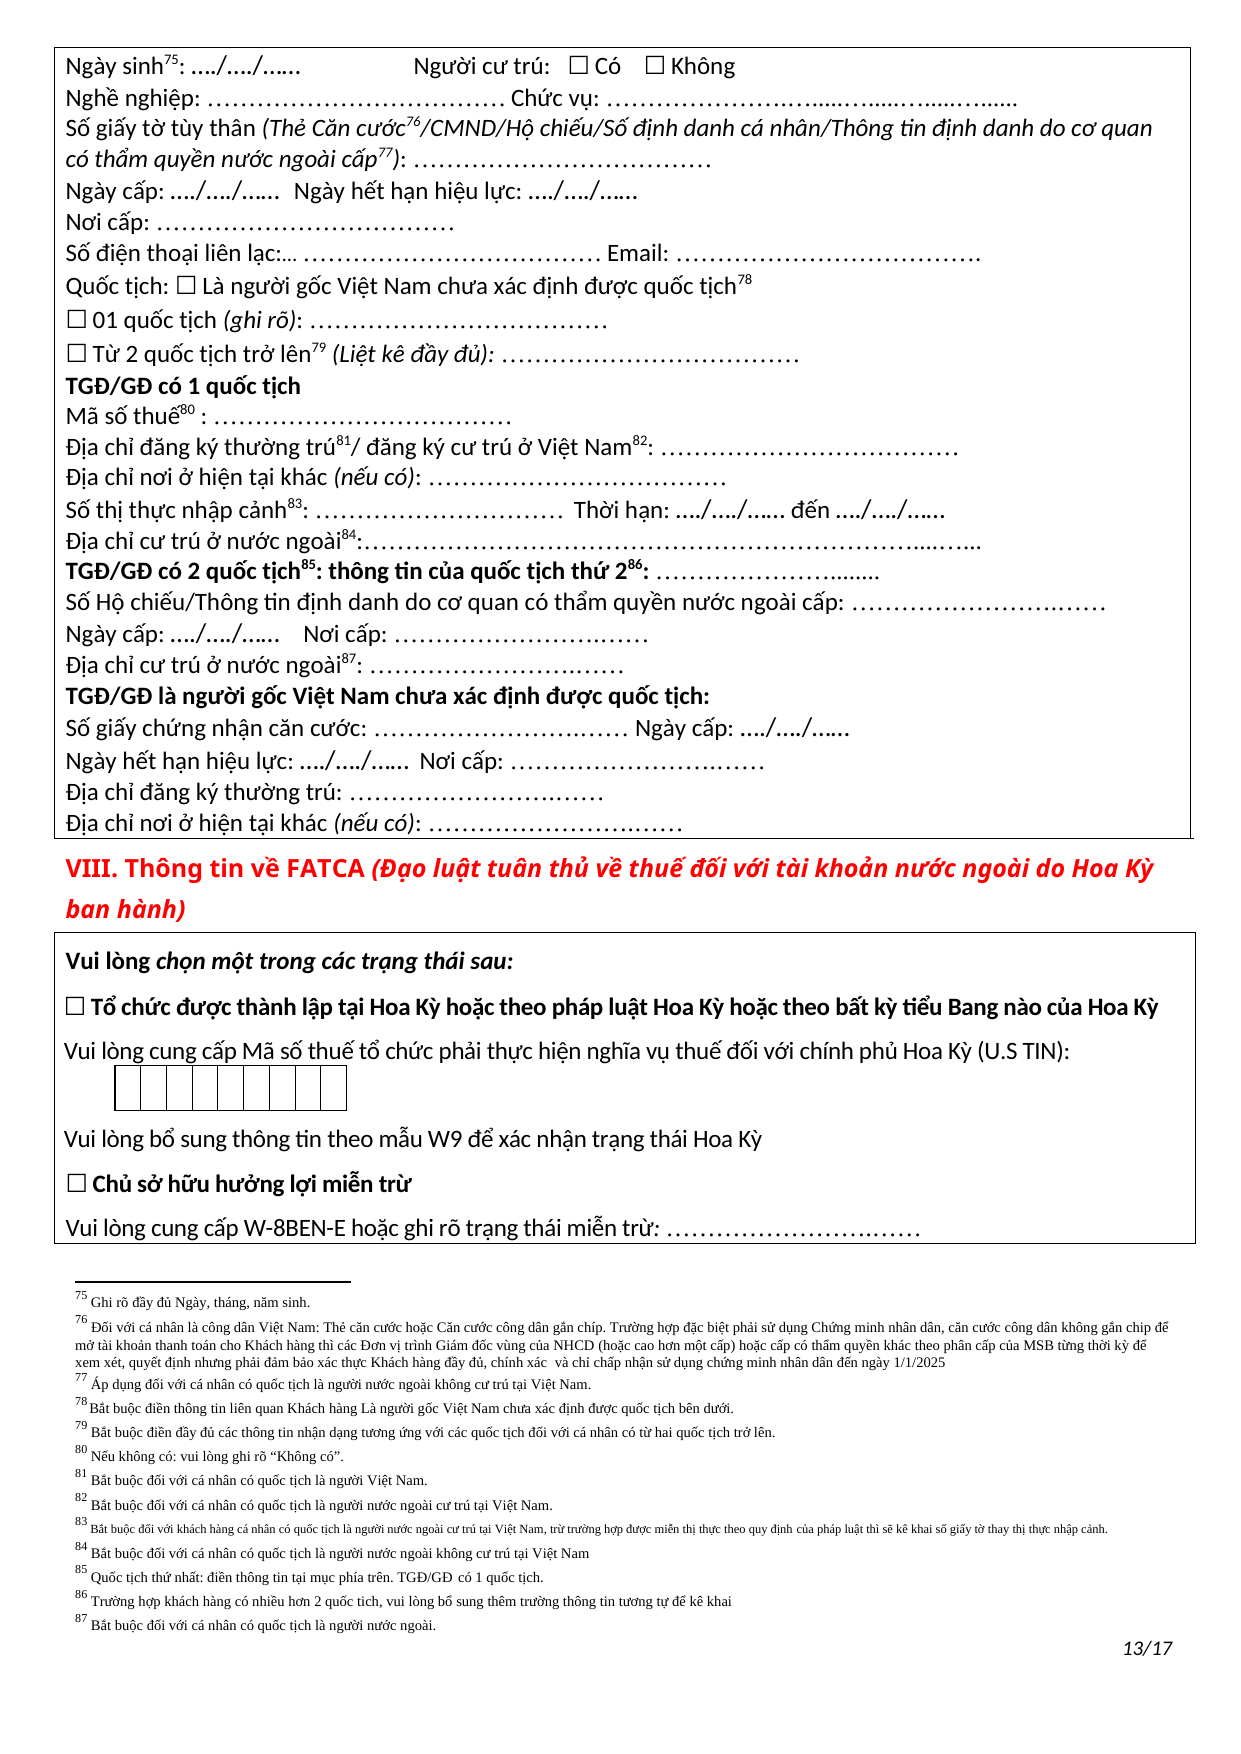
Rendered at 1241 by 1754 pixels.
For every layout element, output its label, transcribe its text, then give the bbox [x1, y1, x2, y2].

table_cell VIII. Thông tin về FATCA (Đạo luật tuân thủ về thuế đối với tài khoản nước ngoài do Hoa Kỳ ban hành) [54, 838, 1195, 932]
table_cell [55, 48, 1190, 838]
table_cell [55, 933, 1195, 1243]
